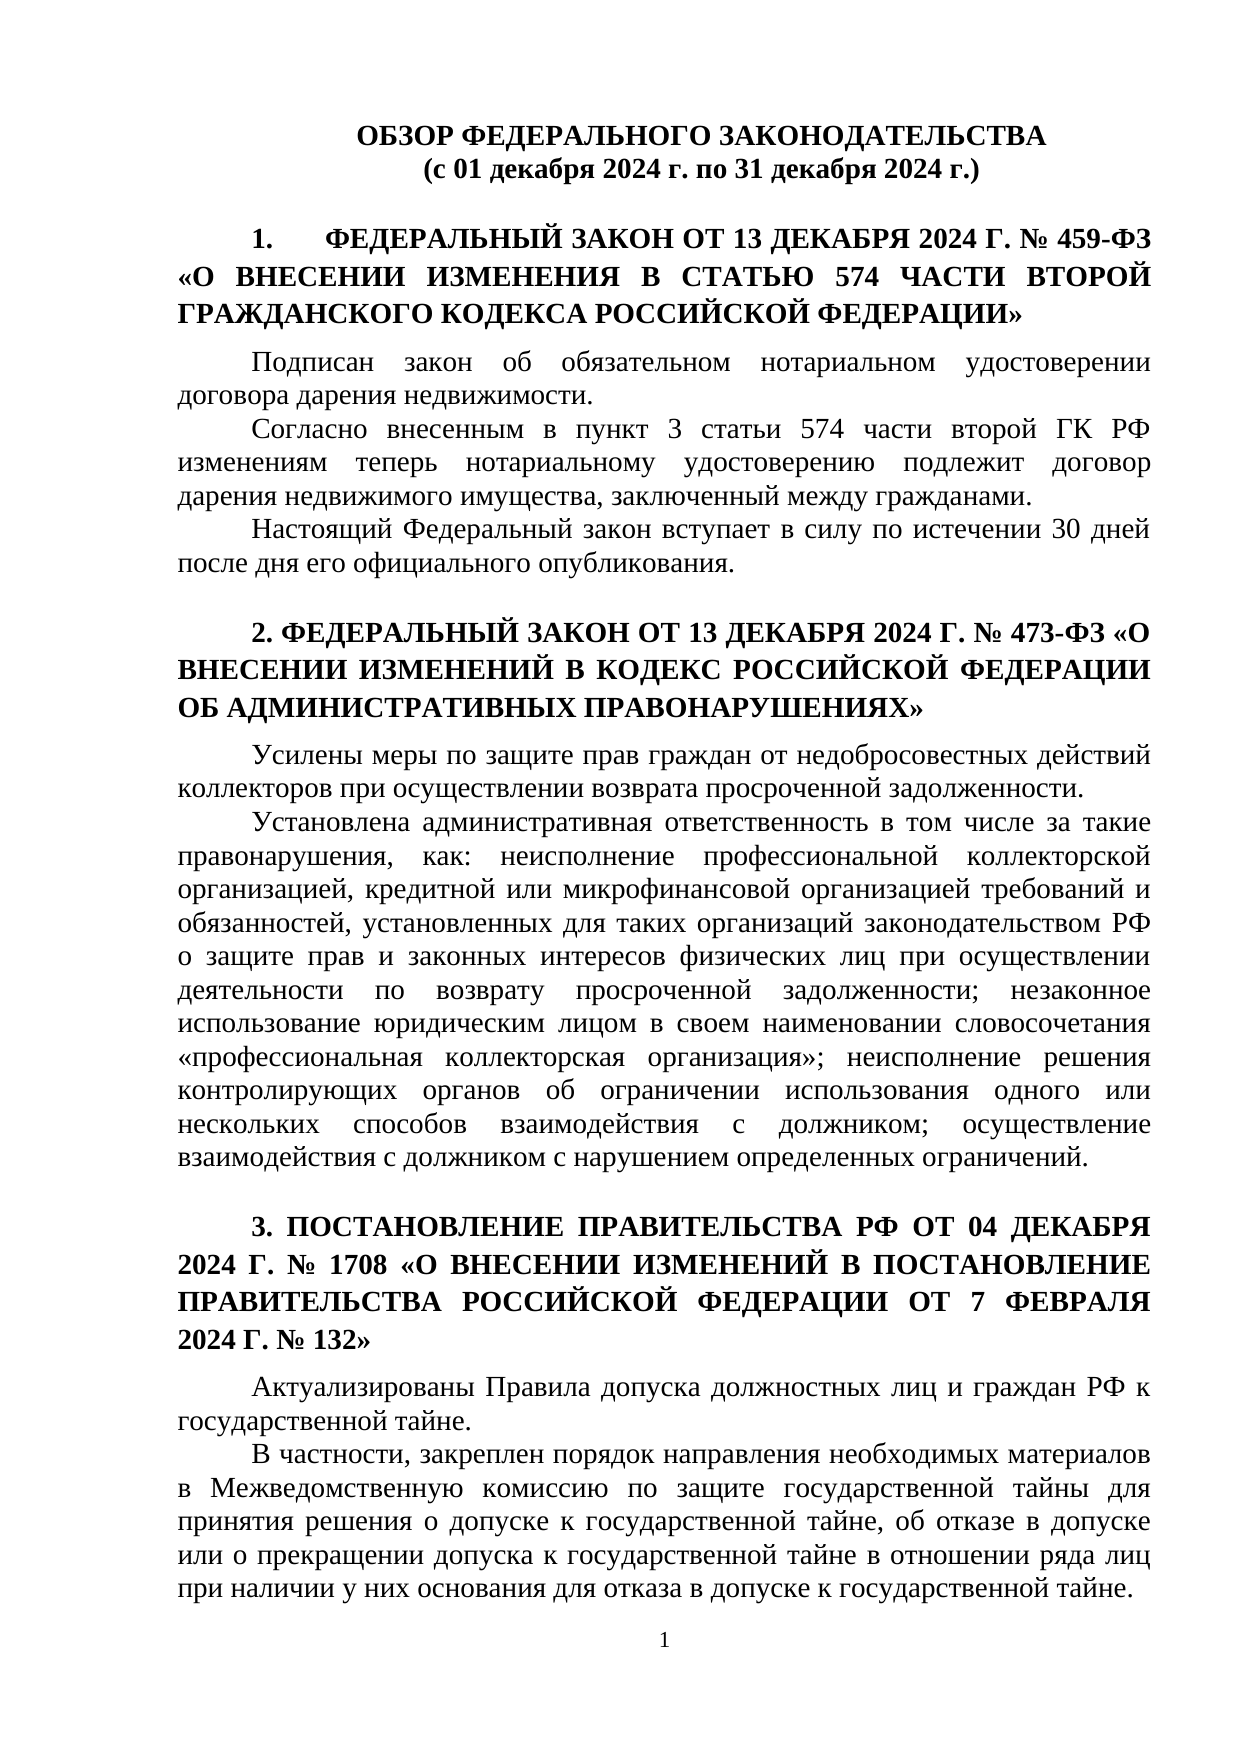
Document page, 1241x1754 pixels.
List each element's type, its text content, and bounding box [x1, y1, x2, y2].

text (с 01 декабря 2024 г. по 31 декабря 2024 г.) [177, 152, 1152, 185]
list ФЕДЕРАЛЬНЫЙ ЗАКОН ОТ 13 ДЕКАБРЯ 2024 Г. № 459-ФЗ «О ВНЕСЕНИИ ИЗМЕНЕНИЯ В СТАТЬЮ 574 ЧАСТИ ВТОРОЙ ГРАЖДАНСКОГО КОДЕКСА РОССИЙСКОЙ ФЕДЕРАЦИИ» [177, 219, 1152, 331]
text Настоящий Федеральный закон вступает в силу по истечении 30 дней после дня его официального опубликования. [177, 511, 1152, 578]
text 2. ФЕДЕРАЛЬНЫЙ ЗАКОН ОТ 13 ДЕКАБРЯ 2024 Г. № 473-ФЗ «О ВНЕСЕНИИ ИЗМЕНЕНИЙ В КОДЕКС РОССИЙСКОЙ ФЕДЕРАЦИИ ОБ АДМИНИСТРАТИВНЫХ ПРАВОНАРУШЕНИЯХ» [177, 612, 1152, 724]
text Актуализированы Правила допуска должностных лиц и граждан РФ к государственной тайне. [177, 1369, 1152, 1436]
text Усилены меры по защите прав граждан от недобросовестных действий коллекторов при осуществлении возврата просроченной задолженности. [177, 737, 1152, 804]
text В частности, закреплен порядок направления необходимых материалов в Межведомственную комиссию по защите государственной тайны для принятия решения о допуске к государственной тайне, об отказе в допуске или о прекращении допуска к государственной тайне в отношении ряда лиц при наличии у них основания для отказа в допуске к государственной тайне. [177, 1436, 1152, 1604]
text Согласно внесенным в пункт 3 статьи 574 части второй ГК РФ изменениям теперь нотариальному удостоверению подлежит договор дарения недвижимого имущества, заключенный между гражданами. [177, 411, 1152, 511]
text Подписан закон об обязательном нотариальном удостоверении договора дарения недвижимости. [177, 344, 1152, 411]
text ОБЗОР ФЕДЕРАЛЬНОГО ЗАКОНОДАТЕЛЬСТВА [177, 118, 1152, 152]
text Установлена административная ответственность в том числе за такие правонарушения, как: неисполнение профессиональной коллекторской организацией, кредитной или микрофинансовой организацией требований и обязанностей, установленных для таких организаций законодательством РФ о защите прав и законных интересов физических лиц при осуществлении деятельности по возврату просроченной задолженности; незаконное использование юридическим лицом в своем наименовании словосочетания «профессиональная коллекторская организация»; неисполнение решения контролирующих органов об ограничении использования одного или нескольких способов взаимодействия с должником; осуществление взаимодействия с должником с нарушением определенных ограничений. [177, 804, 1152, 1173]
text 3. ПОСТАНОВЛЕНИЕ ПРАВИТЕЛЬСТВА РФ ОТ 04 ДЕКАБРЯ 2024 Г. № 1708 «О ВНЕСЕНИИ ИЗМЕНЕНИЙ В ПОСТАНОВЛЕНИЕ ПРАВИТЕЛЬСТВА РОССИЙСКОЙ ФЕДЕРАЦИИ ОТ 7 ФЕВРАЛЯ 2024 Г. № 132» [177, 1207, 1152, 1357]
